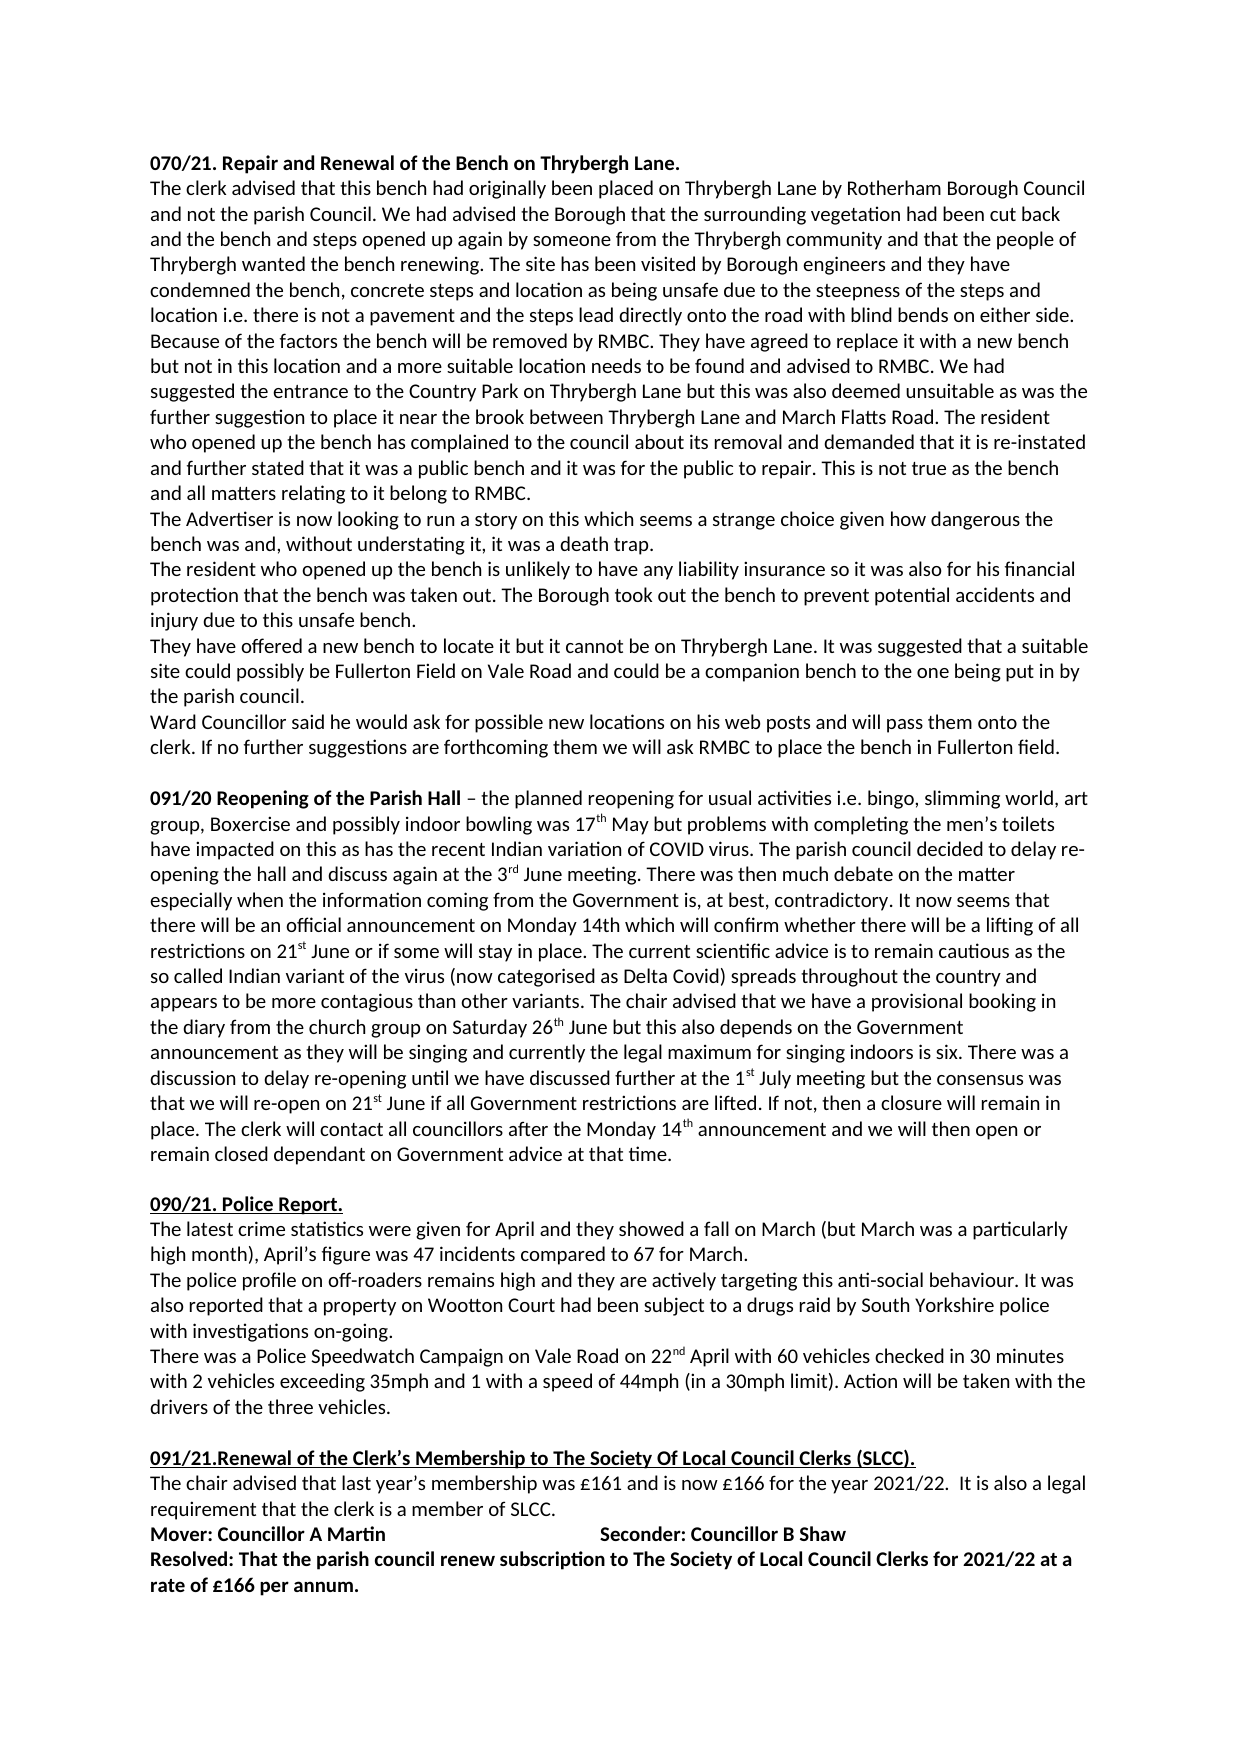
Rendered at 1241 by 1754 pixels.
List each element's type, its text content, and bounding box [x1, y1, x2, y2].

text The clerk advised that this bench had originally been placed on Thrybergh Lane by Rotherham Borough Council and not the parish Council. We had advised the Borough that the surrounding vegetation had been cut back and the bench and steps opened up again by someone from the Thrybergh community and that the people of Thrybergh wanted the bench renewing. The site has been visited by Borough engineers and they have condemned the bench, concrete steps and location as being unsafe due to the steepness of the steps and location i.e. there is not a pavement and the steps lead directly onto the road with blind bends on either side. Because of the factors the bench will be removed by RMBC. They have agreed to replace it with a new bench but not in this location and a more suitable location needs to be found and advised to RMBC. We had suggested the entrance to the Country Park on Thrybergh Lane but this was also deemed unsuitable as was the further suggestion to place it near the brook between Thrybergh Lane and March Flatts Road. The resident who opened up the bench has complained to the council about its removal and demanded that it is re-instated and further stated that it was a public bench and it was for the public to repair. This is not true as the bench and all matters relating to it belong to RMBC. [150, 175, 1090, 506]
text The chair advised that last year’s membership was £161 and is now £166 for the year 2021/22. It is also a legal requirement that the clerk is a member of SLCC. [150, 1470, 1090, 1521]
text Mover: Councillor A Martin Seconder: Councillor B Shaw [150, 1521, 1090, 1547]
text 070/21. Repair and Renewal of the Bench on Thrybergh Lane. [150, 150, 1090, 175]
text Resolved: That the parish council renew subscription to The Society of Local Council Clerks for 2021/22 at a rate of £166 per annum. [150, 1547, 1090, 1597]
text They have offered a new bench to locate it but it cannot be on Thrybergh Lane. It was suggested that a suitable site could possibly be Fullerton Field on Vale Road and could be a companion bench to the one being put in by the parish council. [150, 633, 1090, 709]
text The police profile on off-roaders remains high and they are actively targeting this anti-social behaviour. It was also reported that a property on Wootton Court had been subject to a drugs raid by South Yorkshire police with investigations on-going. [150, 1267, 1090, 1343]
text The Advertiser is now looking to run a story on this which seems a strange choice given how dangerous the bench was and, without understating it, it was a death trap. [150, 506, 1090, 557]
text There was a Police Speedwatch Campaign on Vale Road on 22nd April with 60 vehicles checked in 30 minutes with 2 vehicles exceeding 35mph and 1 with a speed of 44mph (in a 30mph limit). Action will be taken with the drivers of the three vehicles. [150, 1343, 1090, 1419]
text 091/20 Reopening of the Parish Hall – the planned reopening for usual activities i.e. bingo, slimming world, art group, Boxercise and possibly indoor bowling was 17th May but problems with completing the men’s toilets have impacted on this as has the recent Indian variation of COVID virus. The parish council decided to delay re-opening the hall and discuss again at the 3rd June meeting. There was then much debate on the matter especially when the information coming from the Government is, at best, contradictory. It now seems that there will be an official announcement on Monday 14th which will confirm whether there will be a lifting of all restrictions on 21st June or if some will stay in place. The current scientific advice is to remain cautious as the so called Indian variant of the virus (now categorised as Delta Covid) spreads throughout the country and appears to be more contagious than other variants. The chair advised that we have a provisional booking in the diary from the church group on Saturday 26th June but this also depends on the Government announcement as they will be singing and currently the legal maximum for singing indoors is six. There was a discussion to delay re-opening until we have discussed further at the 1st July meeting but the consensus was that we will re-open on 21st June if all Government restrictions are lifted. If not, then a closure will remain in place. The clerk will contact all councillors after the Monday 14th announcement and we will then open or remain closed dependant on Government advice at that time. [150, 785, 1090, 1167]
text 090/21. Police Report. [150, 1191, 1090, 1216]
text Ward Councillor said he would ask for possible new locations on his web posts and will pass them onto the clerk. If no further suggestions are forthcoming them we will ask RMBC to place the bench in Fullerton field. [150, 709, 1090, 760]
text The latest crime statistics were given for April and they showed a fall on March (but March was a particularly high month), April’s figure was 47 incidents compared to 67 for March. [150, 1216, 1090, 1267]
text The resident who opened up the bench is unlikely to have any liability insurance so it was also for his financial protection that the bench was taken out. The Borough took out the bench to prevent potential accidents and injury due to this unsafe bench. [150, 557, 1090, 633]
text 091/21.Renewal of the Clerk’s Membership to The Society Of Local Council Clerks (SLCC). [150, 1445, 1090, 1470]
